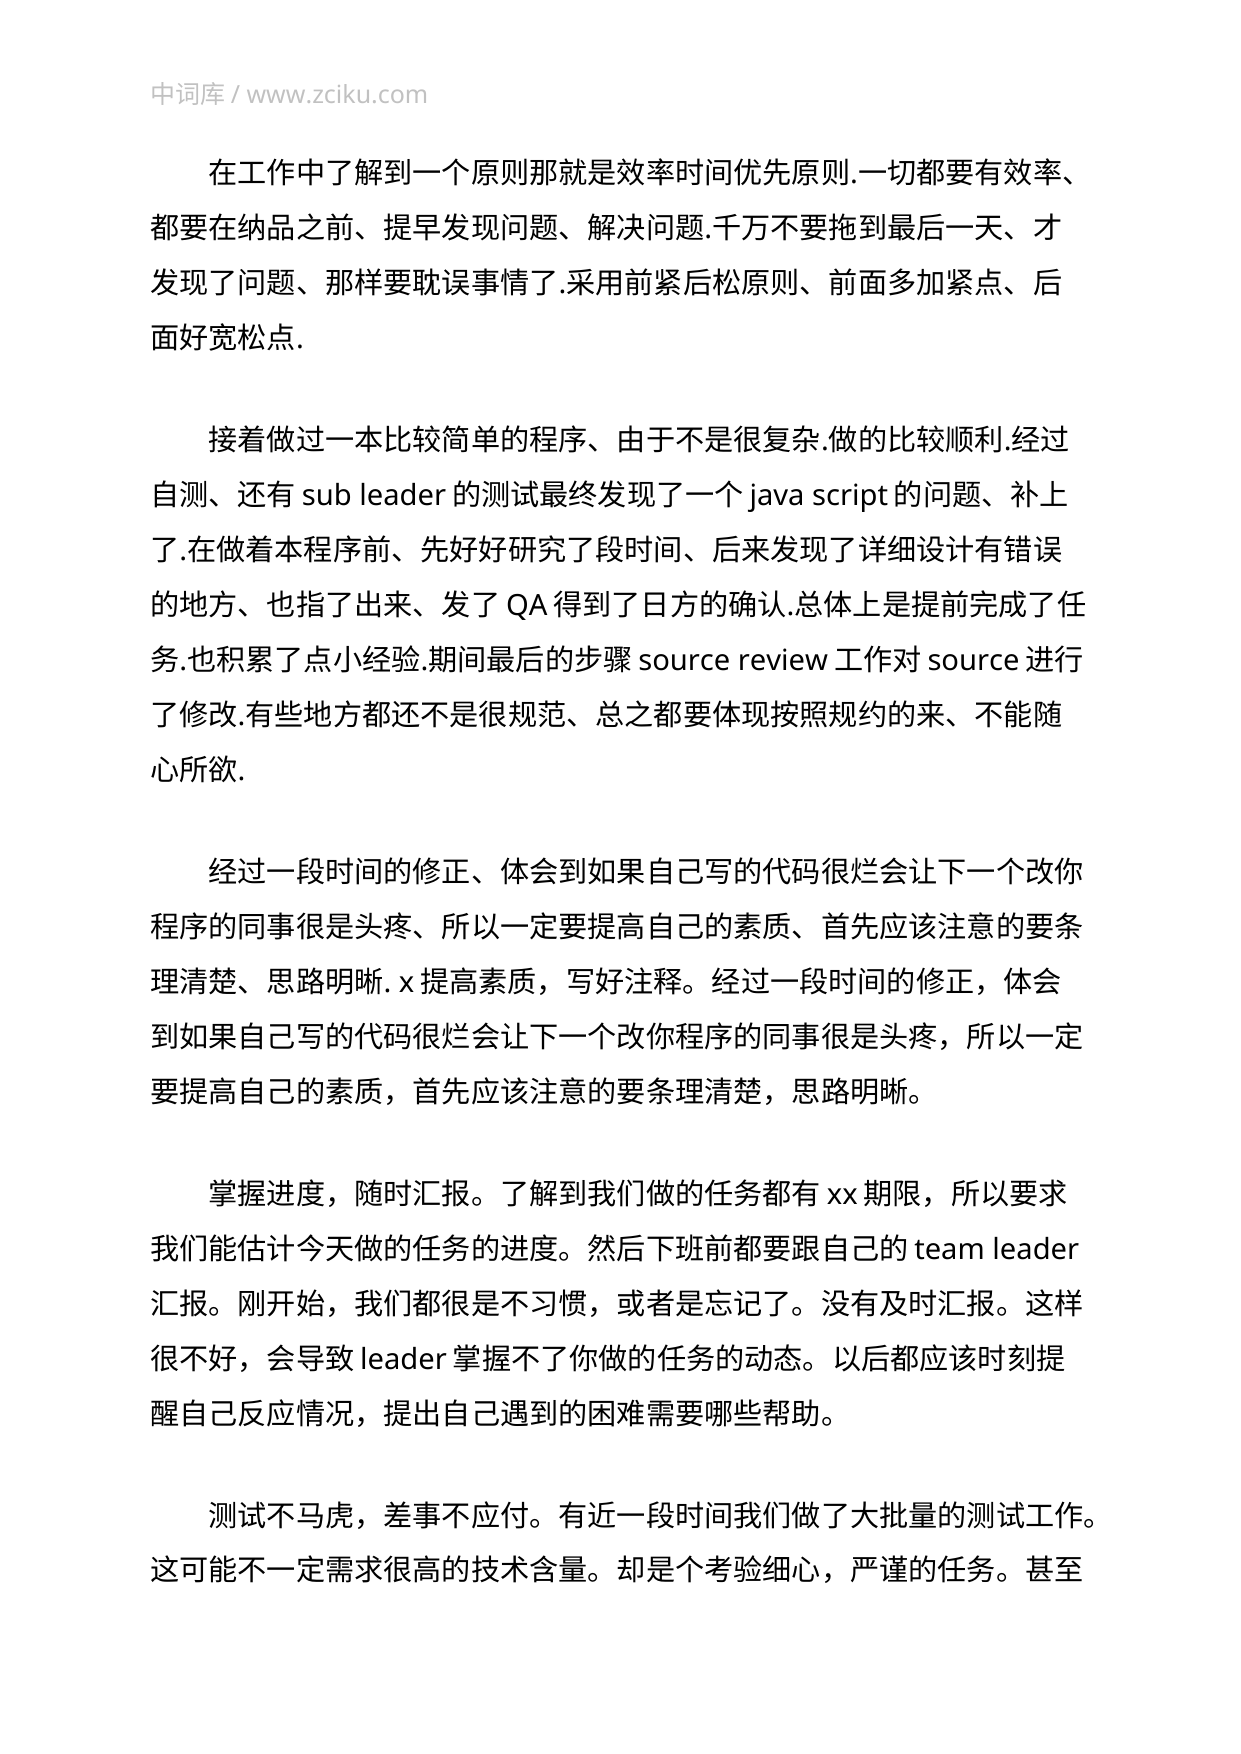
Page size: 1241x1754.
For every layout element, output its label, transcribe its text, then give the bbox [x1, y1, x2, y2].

text 经过一段时间的修正、体会到如果自己写的代码很烂会让下一个改你程序的同事很是头疼、所以一定要提高自己的素质、首先应该注意的要条理清楚、思路明晰. x提高素质，写好注释。经过一段时间的修正，体会到如果自己写的代码很烂会让下一个改你程序的同事很是头疼，所以一定要提高自己的素质，首先应该注意的要条理清楚，思路明晰。 [150, 849, 1090, 1111]
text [150, 1492, 1090, 1589]
text 在工作中了解到一个原则那就是效率时间优先原则.一切都要有效率、都要在纳品之前、提早发现问题、解决问题.千万不要拖到最后一天、才发现了问题、那样要耽误事情了.采用前紧后松原则、前面多加紧点、后面好宽松点. [150, 150, 1090, 357]
text 接着做过一本比较简单的程序、由于不是很复杂.做的比较顺利.经过自测、还有sub leader的测试最终发现了一个java script的问题、补上了.在做着本程序前、先好好研究了段时间、后来发现了详细设计有错误的地方、也指了出来、发了QA得到了日方的确认.总体上是提前完成了任务.也积累了点小经验.期间最后的步骤source review工作对source进行了修改.有些地方都还不是很规范、总之都要体现按照规约的来、不能随心所欲. [150, 417, 1090, 789]
text 掌握进度，随时汇报。了解到我们做的任务都有xx期限，所以要求我们能估计今天做的任务的进度。然后下班前都要跟自己的team leader汇报。刚开始，我们都很是不习惯，或者是忘记了。没有及时汇报。这样很不好，会导致leader掌握不了你做的任务的动态。以后都应该时刻提醒自己反应情况，提出自己遇到的困难需要哪些帮助。 [150, 1170, 1090, 1433]
